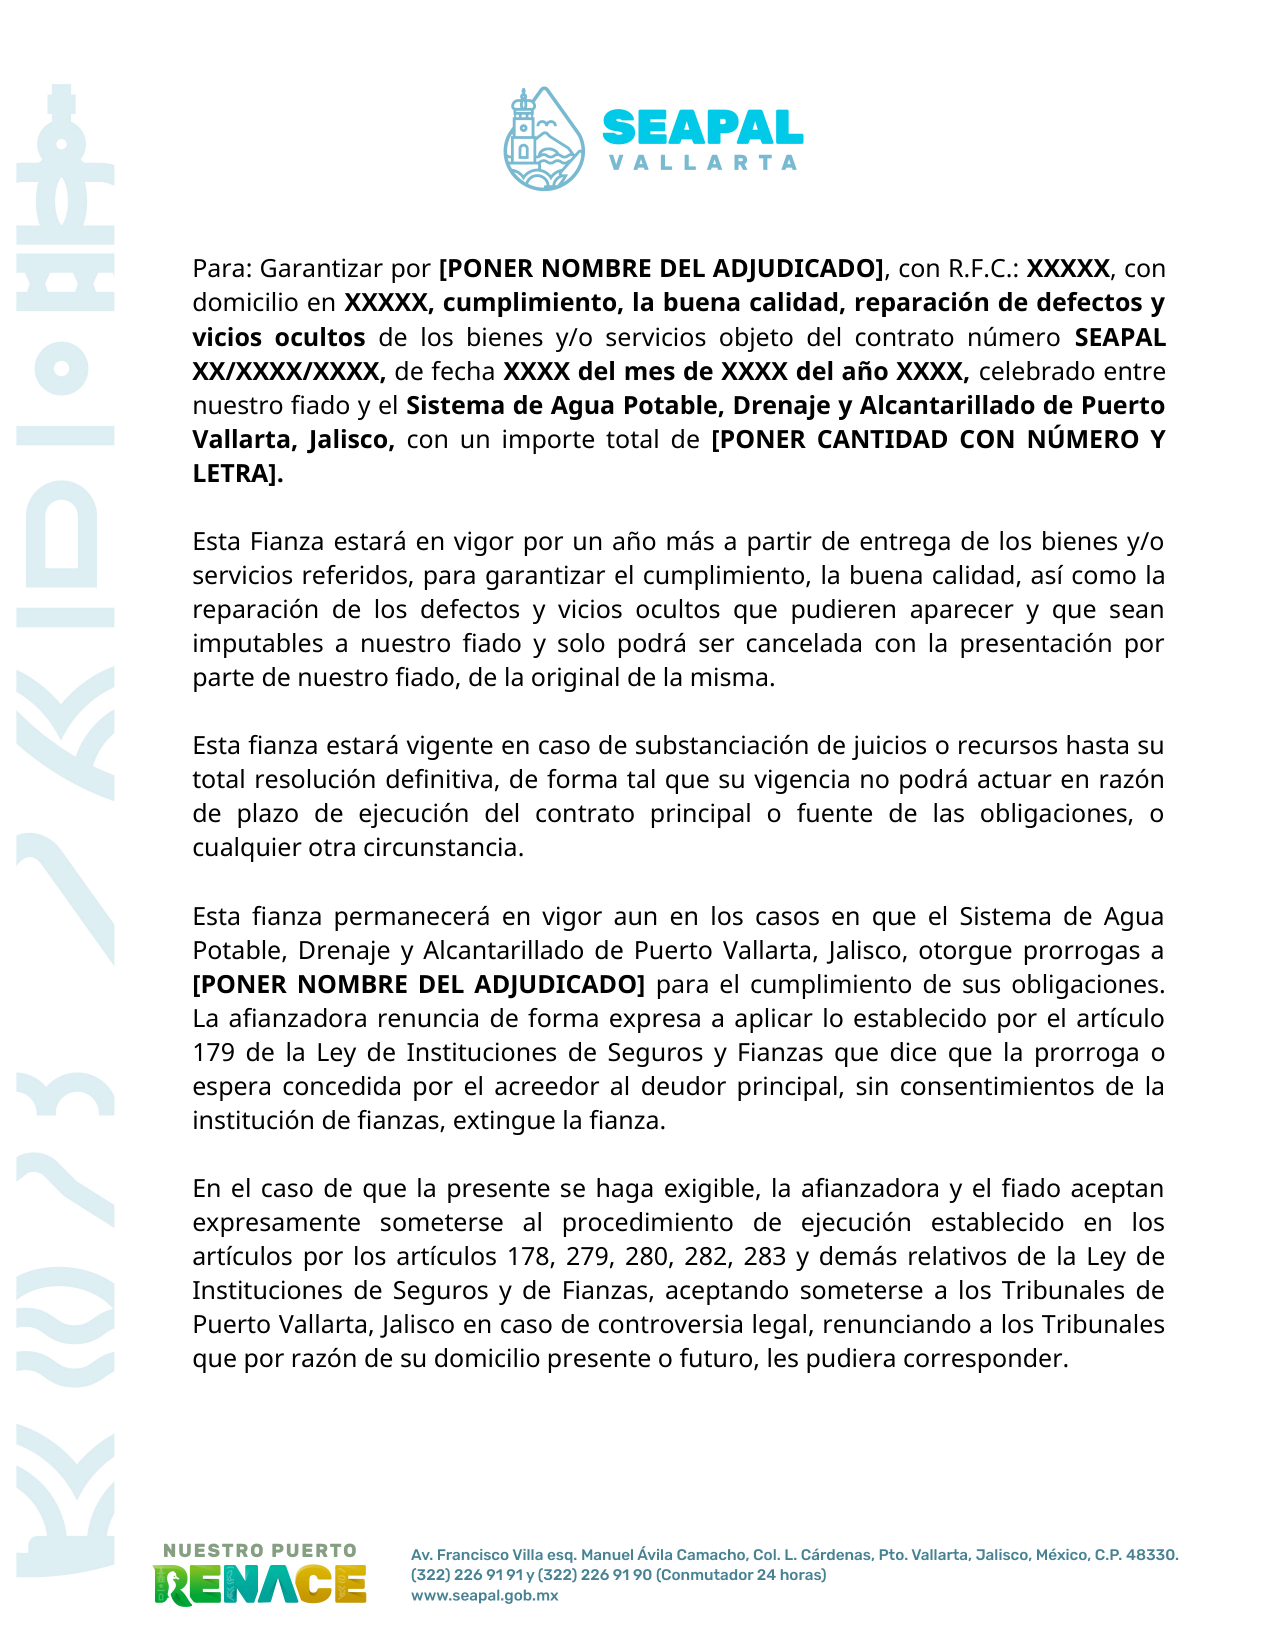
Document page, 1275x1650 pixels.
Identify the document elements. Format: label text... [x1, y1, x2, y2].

text Esta Fianza estará en vigor por un año más a partir de entrega de los bienes y/o servicios referidos, para garantizar el cumplimiento, la buena calidad, así como la reparación de los defectos y vicios ocultos que pudieren aparecer y que sean imputables a nuestro fiado y solo podrá ser cancelada con la presentación por parte de nuestro fiado, de la original de la misma. [192, 523, 1167, 694]
text Para: Garantizar por [PONER NOMBRE DEL ADJUDICADO], con R.F.C.: XXXXX, con domicilio en XXXXX, cumplimiento, la buena calidad, reparación de defectos y vicios ocultos de los bienes y/o servicios objeto del contrato número SEAPAL XX/XXXX/XXXX, de fecha XXXX del mes de XXXX del año XXXX, celebrado entre nuestro fiado y el Sistema de Agua Potable, Drenaje y Alcantarillado de Puerto Vallarta, Jalisco, con un importe total de [PONER CANTIDAD CON NÚMERO Y LETRA]. [192, 251, 1167, 489]
text Esta fianza permanecerá en vigor aun en los casos en que el Sistema de Agua Potable, Drenaje y Alcantarillado de Puerto Vallarta, Jalisco, otorgue prorrogas a [PONER NOMBRE DEL ADJUDICADO] para el cumplimiento de sus obligaciones. La afianzadora renuncia de forma expresa a aplicar lo establecido por el artículo 179 de la Ley de Instituciones de Seguros y Fianzas que dice que la prorroga o espera concedida por el acreedor al deudor principal, sin consentimientos de la institución de fianzas, extingue la fianza. [192, 898, 1167, 1137]
picture [16, 0, 1275, 1649]
text En el caso de que la presente se haga exigible, la afianzadora y el fiado aceptan expresamente someterse al procedimiento de ejecución establecido en los artículos por los artículos 178, 279, 280, 282, 283 y demás relativos de la Ley de Instituciones de Seguros y de Fianzas, aceptando someterse a los Tribunales de Puerto Vallarta, Jalisco en caso de controversia legal, renunciando a los Tribunales que por razón de su domicilio presente o futuro, les pudiera corresponder. [192, 1171, 1167, 1375]
text Esta fianza estará vigente en caso de substanciación de juicios o recursos hasta su total resolución definitiva, de forma tal que su vigencia no podrá actuar en razón de plazo de ejecución del contrato principal o fuente de las obligaciones, o cualquier otra circunstancia. [192, 728, 1167, 864]
